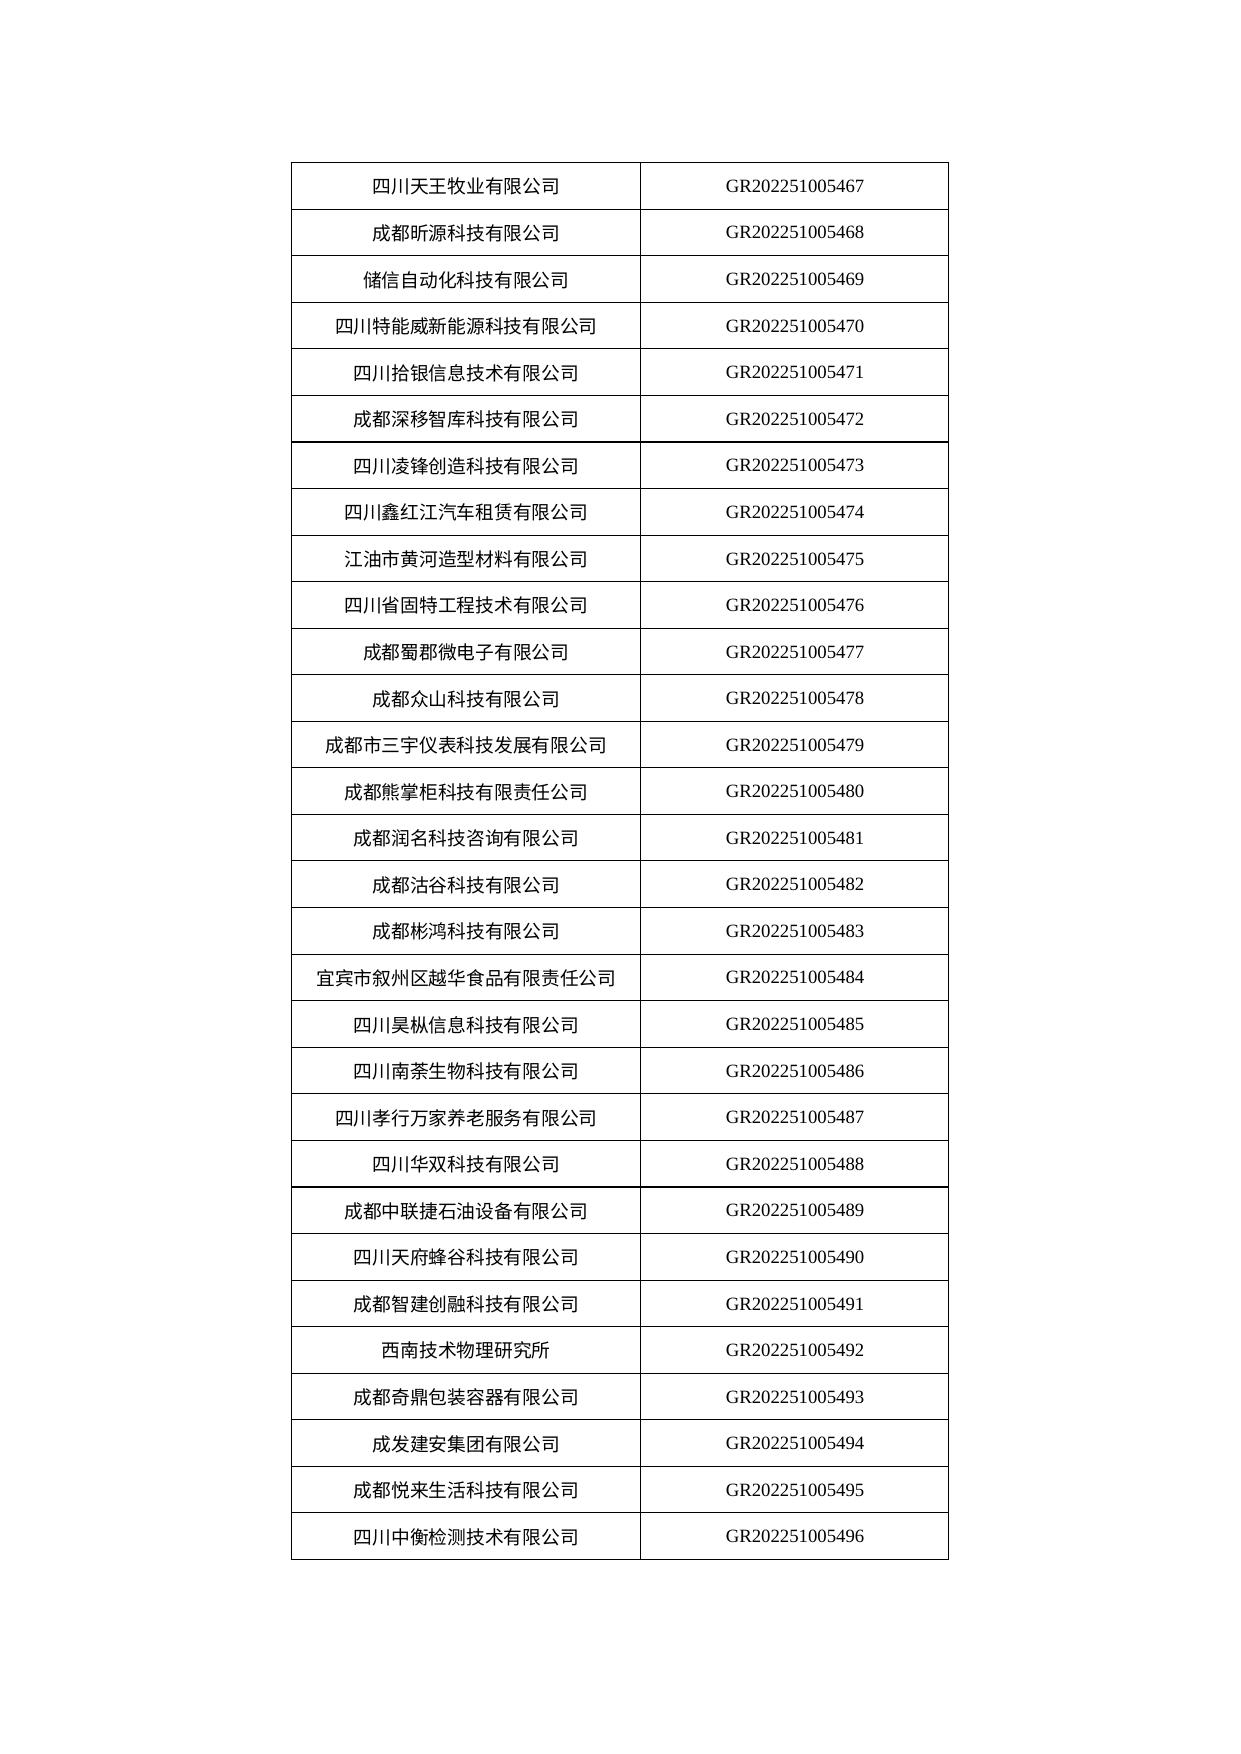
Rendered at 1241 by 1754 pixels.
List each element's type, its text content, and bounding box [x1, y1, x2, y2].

table_cell GR202251005484 [641, 955, 948, 1000]
table_cell 四川孝行万家养老服务有限公司 [292, 1094, 640, 1140]
table_cell 江油市黄河造型材料有限公司 [292, 536, 640, 581]
table_cell GR202251005495 [641, 1467, 948, 1512]
table_cell 四川特能威新能源科技有限公司 [292, 303, 640, 348]
table_cell 成都中联捷石油设备有限公司 [292, 1188, 640, 1233]
table_cell 四川中衡检测技术有限公司 [292, 1513, 640, 1559]
table_cell GR202251005483 [641, 908, 948, 953]
table_cell 成都熊掌柜科技有限责任公司 [292, 768, 640, 814]
table_cell 四川凌锋创造科技有限公司 [292, 443, 640, 488]
table_cell GR202251005480 [641, 768, 948, 814]
table_cell 成都润名科技咨询有限公司 [292, 815, 640, 860]
table_cell GR202251005486 [641, 1048, 948, 1093]
table_cell 成都智建创融科技有限公司 [292, 1281, 640, 1326]
table_cell 成都奇鼎包装容器有限公司 [292, 1374, 640, 1419]
table_cell GR202251005492 [641, 1327, 948, 1373]
table_cell 四川华双科技有限公司 [292, 1141, 640, 1186]
table_cell GR202251005470 [641, 303, 948, 348]
table_cell 成发建安集团有限公司 [292, 1420, 640, 1466]
table_cell GR202251005493 [641, 1374, 948, 1419]
table_cell GR202251005494 [641, 1420, 948, 1466]
table_cell GR202251005485 [641, 1001, 948, 1047]
table_cell 四川天府蜂谷科技有限公司 [292, 1234, 640, 1279]
table_cell GR202251005477 [641, 629, 948, 674]
table_cell 四川天王牧业有限公司 [292, 163, 640, 208]
table_cell 成都蜀郡微电子有限公司 [292, 629, 640, 674]
table_cell 成都昕源科技有限公司 [292, 210, 640, 255]
table_cell GR202251005479 [641, 722, 948, 767]
table_cell GR202251005476 [641, 582, 948, 628]
table_cell 宜宾市叙州区越华食品有限责任公司 [292, 955, 640, 1000]
table_cell GR202251005482 [641, 861, 948, 907]
table_cell 四川拾银信息技术有限公司 [292, 349, 640, 395]
table_cell GR202251005468 [641, 210, 948, 255]
table_cell 四川鑫红江汽车租赁有限公司 [292, 489, 640, 534]
table_cell 成都深移智库科技有限公司 [292, 396, 640, 441]
table_cell GR202251005475 [641, 536, 948, 581]
table_cell 四川昊枞信息科技有限公司 [292, 1001, 640, 1047]
table_cell 成都沽谷科技有限公司 [292, 861, 640, 907]
table_cell GR202251005491 [641, 1281, 948, 1326]
table_cell GR202251005489 [641, 1188, 948, 1233]
table_cell GR202251005488 [641, 1141, 948, 1186]
table_cell GR202251005481 [641, 815, 948, 860]
table_cell 成都市三宇仪表科技发展有限公司 [292, 722, 640, 767]
table_cell GR202251005487 [641, 1094, 948, 1140]
table_cell GR202251005472 [641, 396, 948, 441]
table_cell 成都悦来生活科技有限公司 [292, 1467, 640, 1512]
table_cell 西南技术物理研究所 [292, 1327, 640, 1373]
table_cell GR202251005490 [641, 1234, 948, 1279]
table_cell GR202251005473 [641, 443, 948, 488]
table_cell GR202251005471 [641, 349, 948, 395]
table_cell 成都众山科技有限公司 [292, 675, 640, 721]
table_cell GR202251005496 [641, 1513, 948, 1559]
table_cell GR202251005478 [641, 675, 948, 721]
table_cell 成都彬鸿科技有限公司 [292, 908, 640, 953]
table_cell 四川南荼生物科技有限公司 [292, 1048, 640, 1093]
table_cell GR202251005469 [641, 256, 948, 302]
table_cell 四川省固特工程技术有限公司 [292, 582, 640, 628]
table_cell 储信自动化科技有限公司 [292, 256, 640, 302]
table_cell GR202251005474 [641, 489, 948, 534]
table_cell GR202251005467 [641, 163, 948, 208]
